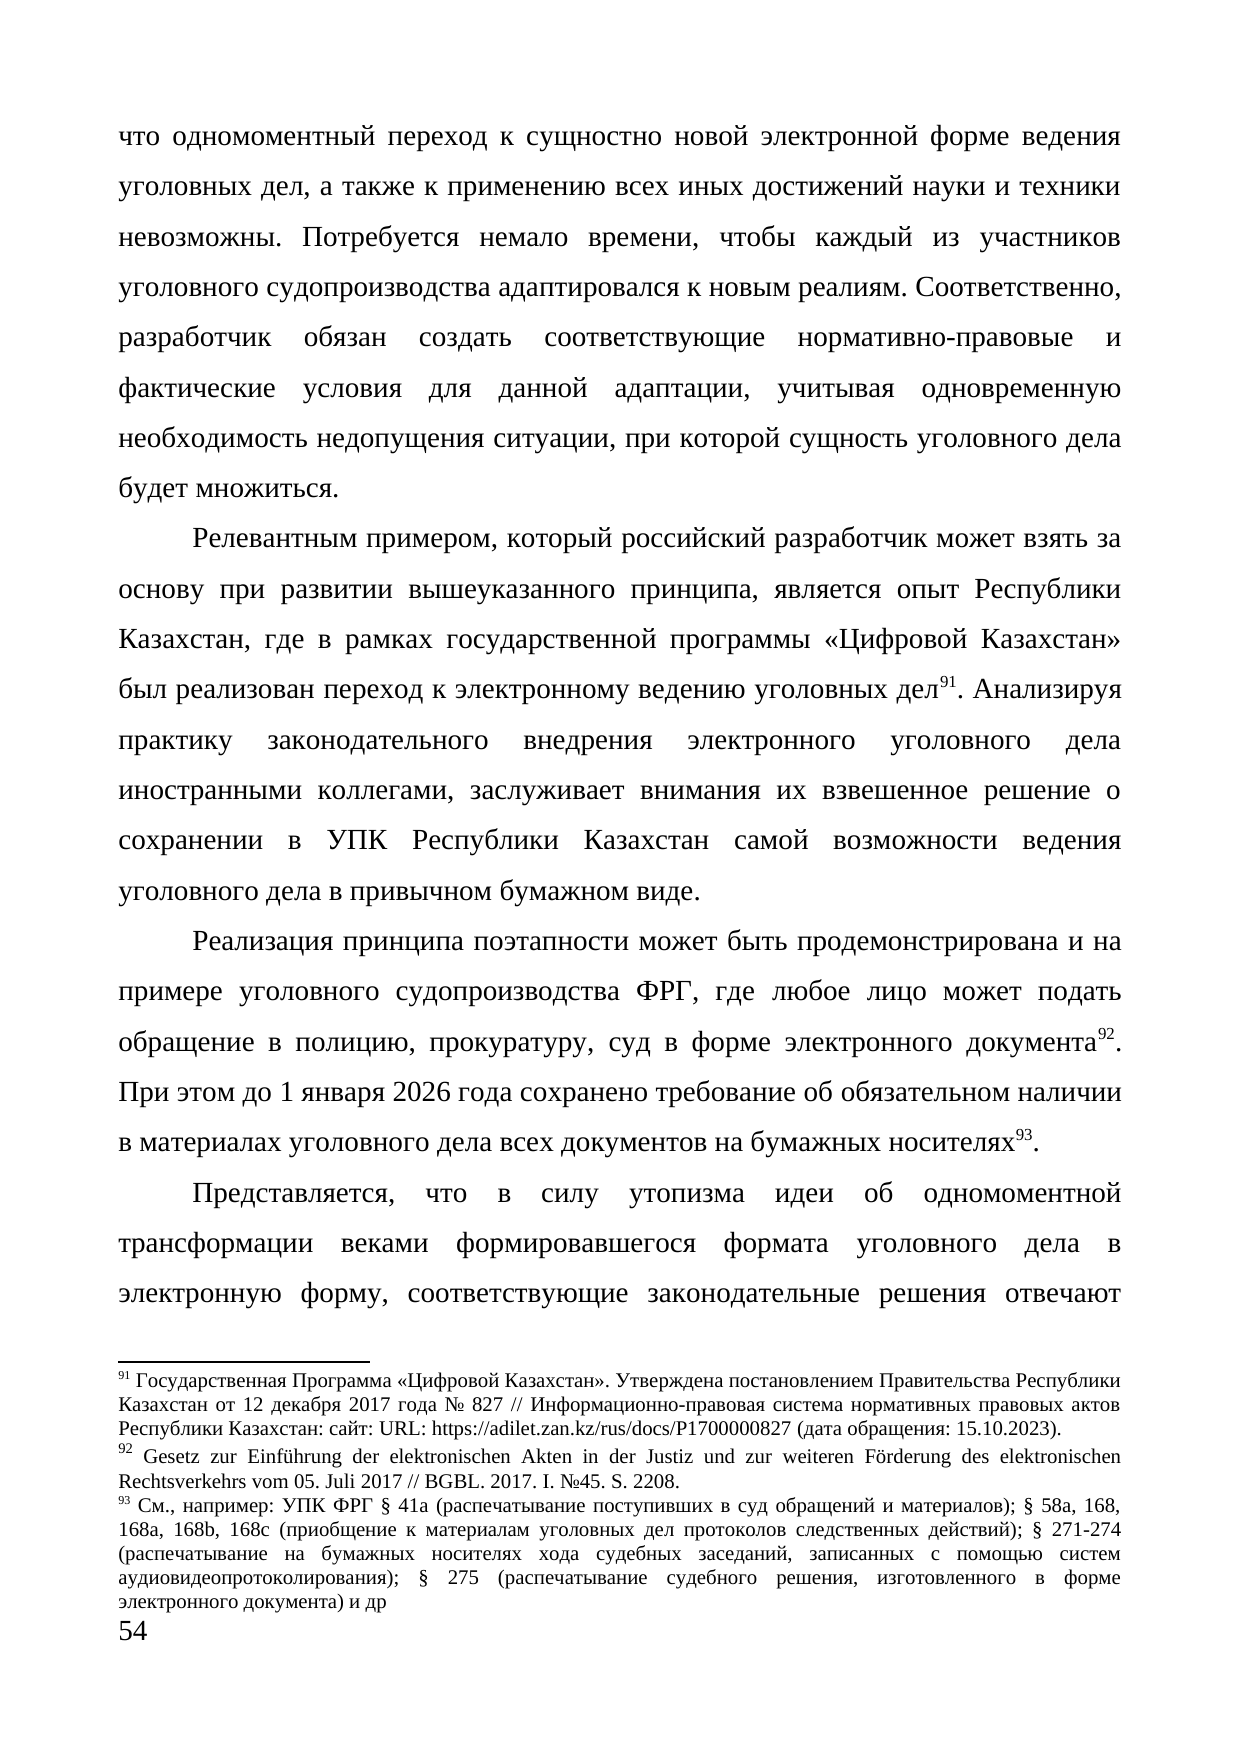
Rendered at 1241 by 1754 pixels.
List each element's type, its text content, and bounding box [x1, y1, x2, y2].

text Реализация принципа поэтапности может быть продемонстрирована и на примере уголовного судопроизводства ФРГ, где любое лицо может подать обращение в полицию, прокуратуру, суд в форме электронного документа. При этом до 1 января 2026 года сохранено требование об обязательном наличии в материалах уголовного дела всех документов на бумажных носителях. [118, 923, 1122, 1158]
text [118, 1175, 1122, 1309]
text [118, 118, 1122, 504]
text Релевантным примером, который российский разработчик может взять за основу при развитии вышеуказанного принципа, является опыт Республики Казахстан, где в рамках государственной программы «Цифровой Казахстан» был реализован переход к электронному ведению уголовных дел. Анализируя практику законодательного внедрения электронного уголовного дела иностранными коллегами, заслуживает внимания их взвешенное решение о сохранении в УПК Республики Казахстан самой возможности ведения уголовного дела в привычном бумажном виде. [118, 521, 1122, 906]
